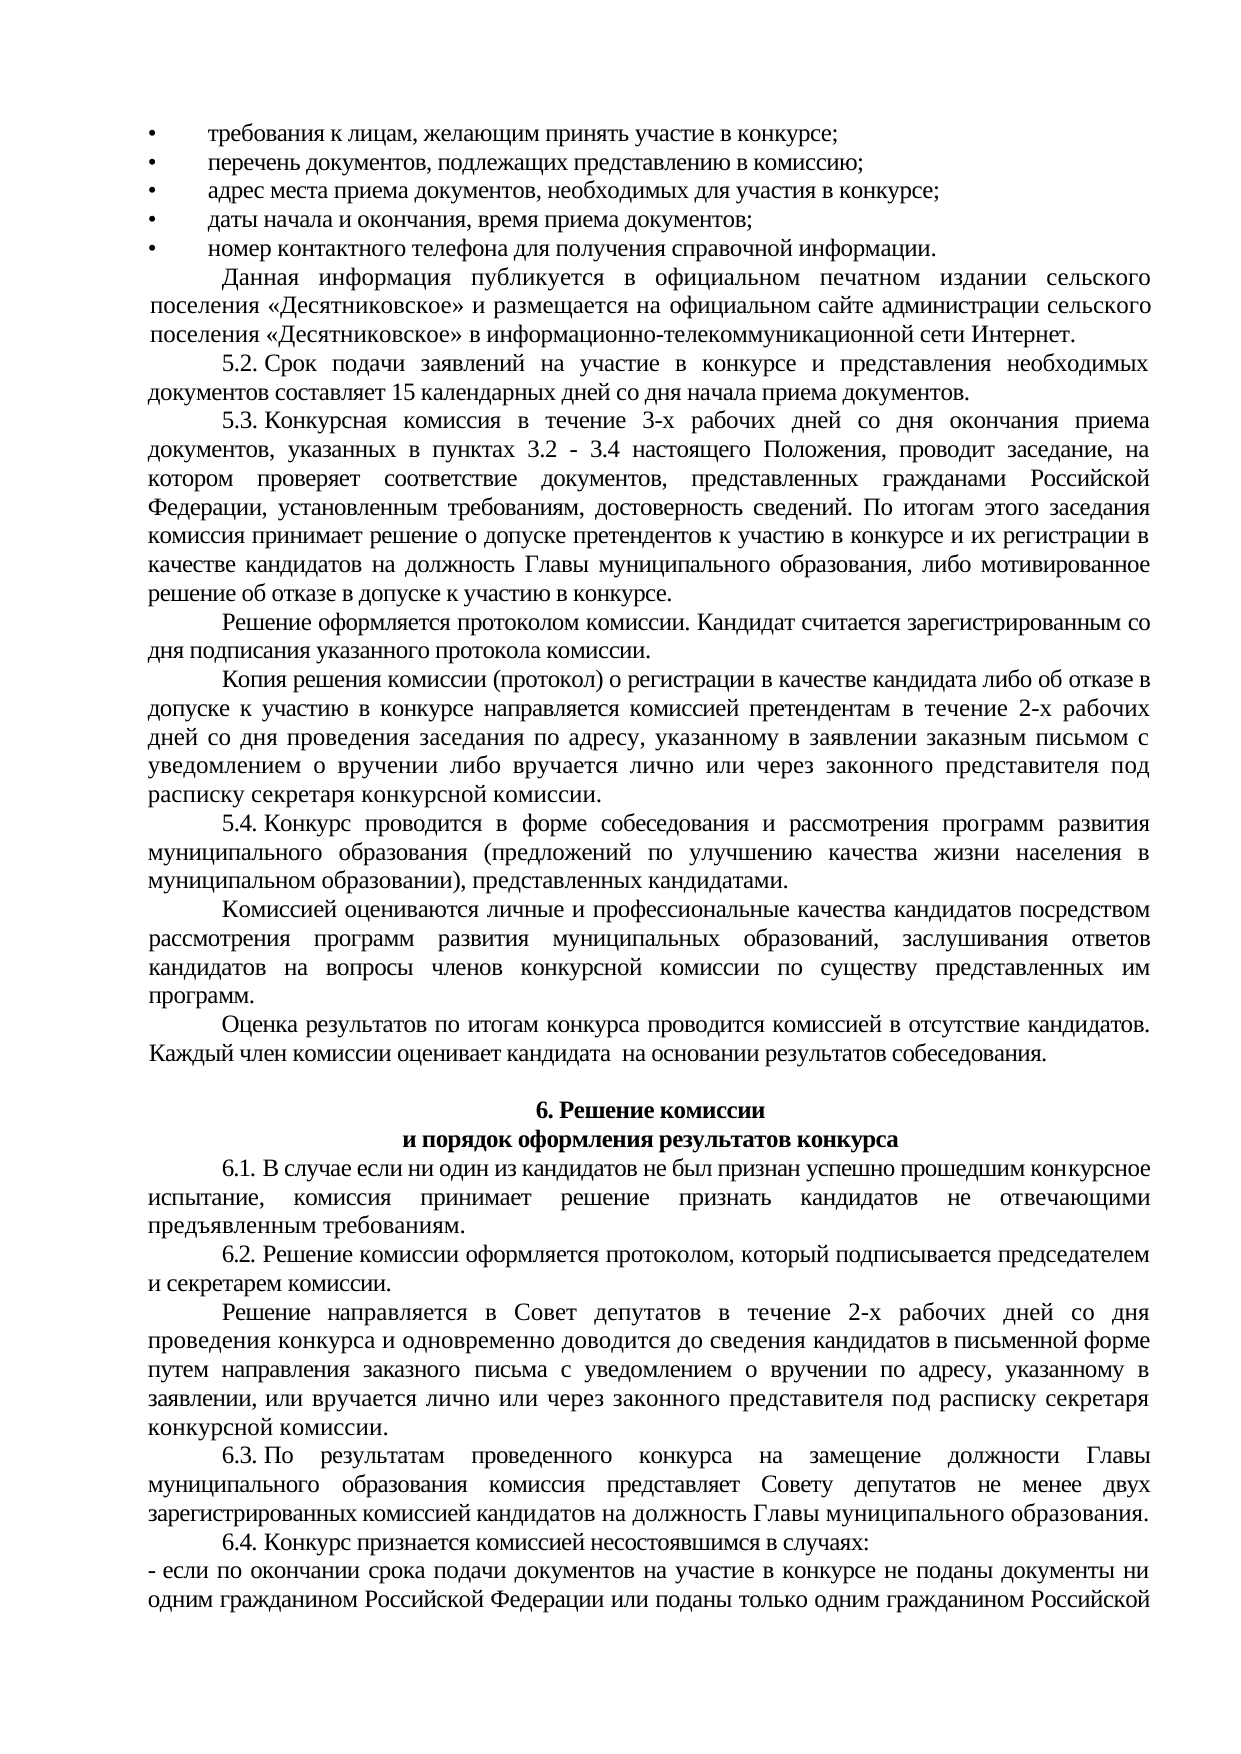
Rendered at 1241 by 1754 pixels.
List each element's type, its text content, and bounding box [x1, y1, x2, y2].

text 6. Решение комиссии [328, 1096, 973, 1124]
list адрес места приема документов, необходимых для участия в конкурсе; [148, 176, 1152, 204]
list требования к лицам, желающим принять участие в конкурсе; [148, 118, 1152, 147]
text 6.3. По результатам проведенного конкурса на замещение должности Главы муниципального образования комиссия представляет Совету депутатов не менее двух зарегистрированных комиссией кандидатов на должность Главы муниципального образования. [148, 1441, 1151, 1527]
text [148, 1556, 1151, 1613]
text Данная информация публикуется в официальном печатном издании сельского поселения «Десятниковское» и размещается на официальном сайте администрации сельского поселения «Десятниковское» в информационно-телекоммуникационной сети Интернет. [150, 262, 1152, 348]
text 6.1. В случае если ни один из кандидатов не был признан успешно прошедшим конкурсное испытание, комиссия принимает решение признать кандидатов не отвечающими предъявленным требованиям. [148, 1153, 1151, 1239]
text 5.3. Конкурсная комиссия в течение 3-х рабочих дней со дня окончания приема документов, указанных в пунктах 3.2 - 3.4 настоящего Положения, проводит заседание, на котором проверяет соответствие документов, представленных гражданами Российской Федерации, установленным требованиям, достоверность сведений. По итогам этого заседания комиссия принимает решение о допуске претендентов к участию в конкурсе и их регистрации в качестве кандидатов на должность Главы муниципального образования, либо мотивированное решение об отказе в допуске к участию в конкурсе. [148, 406, 1151, 607]
text Копия решения комиссии (протокол) о регистрации в качестве кандидата либо об отказе в допуске к участию в конкурсе направляется комиссией претендентам в течение 2-х рабочих дней со дня проведения заседания по адресу, указанному в заявлении заказным письмом с уведомлением о вручении либо вручается лично или через законного представителя под расписку секретаря конкурсной комиссии. [148, 664, 1151, 808]
list номер контактного телефона для получения справочной информации. [148, 233, 1152, 262]
text и порядок оформления результатов конкурса [328, 1124, 973, 1153]
text Комиссией оцениваются личные и профессиональные качества кандидатов посредством рассмотрения программ развития муниципальных образований, заслушивания ответов кандидатов на вопросы членов конкурсной комиссии по существу представленных им программ. [148, 894, 1151, 1009]
text Решение оформляется протоколом комиссии. Кандидат считается зарегистрированным со дня подписания указанного протокола комиссии. [148, 607, 1151, 664]
list перечень документов, подлежащих представлению в комиссию; [148, 147, 1152, 176]
text Решение направляется в Совет депутатов в течение 2-х рабочих дней со дня проведения конкурса и одновременно доводится до сведения кандидатов в письменной форме путем направления заказного письма с уведомлением о вручении по адресу, указанному в заявлении, или вручается лично или через законного представителя под расписку секретаря конкурсной комиссии. [148, 1297, 1150, 1441]
text 6.2. Решение комиссии оформляется протоколом, который подписывается председателем и секретарем комиссии. [148, 1239, 1150, 1297]
list даты начала и окончания, время приема документов; [148, 204, 1152, 233]
text 5.2. Срок подачи заявлений на участие в конкурсе и представления необходимых документов составляет 15 календарных дней со дня начала приема документов. [148, 348, 1149, 406]
text 5.4. Конкурс проводится в форме собеседования и рассмотрения программ развития муниципального образования (предложений по улучшению качества жизни населения в муниципальном образовании), представленных кандидатами. [148, 808, 1150, 894]
text 6.4. Конкурс признается комиссией несостоявшимся в случаях: [148, 1527, 1151, 1556]
text Оценка результатов по итогам конкурса проводится комиссией в отсутствие кандидатов. Каждый член комиссии оценивает кандидата на основании результатов собеседования. [149, 1009, 1151, 1067]
